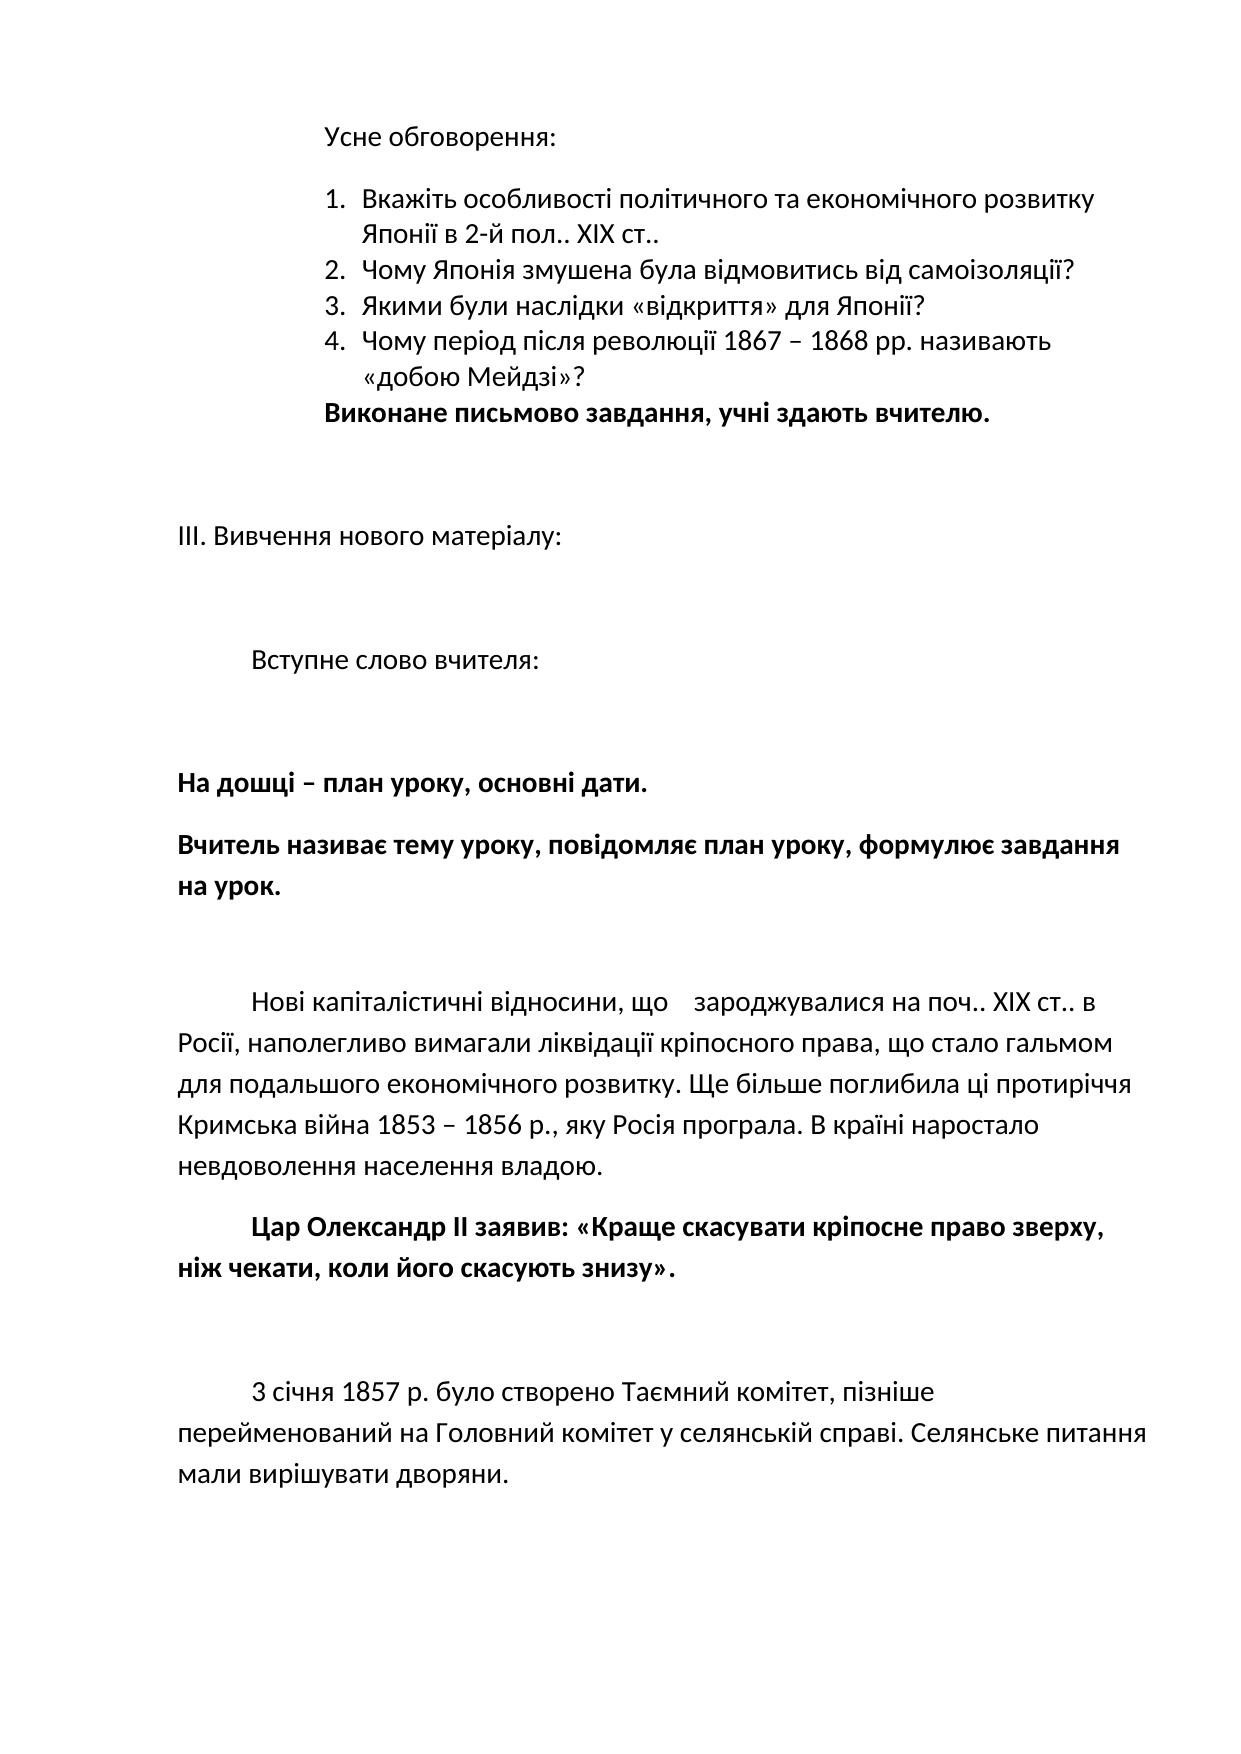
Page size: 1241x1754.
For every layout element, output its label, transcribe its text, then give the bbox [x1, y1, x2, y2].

text Виконане письмово завдання, учні здають вчителю. [324, 394, 1152, 429]
text 3 січня 1857 р. було створено Таємний комітет, пізніше перейменований на Головний комітет у селянській справі. Селянське питання мали вирішувати дворяни. [177, 1373, 1152, 1490]
text На дошці – план уроку, основні дати. [177, 764, 1152, 800]
list Вкажіть особливості політичного та економічного розвитку Японії в 2-й пол.. ХІХ ст.. [324, 180, 1152, 251]
text Вчитель називає тему уроку, повідомляє план уроку, формулює завдання на урок. [177, 826, 1152, 903]
list Чому період після революції 1867 – 1868 рр. називають «добою Мейдзі»? [324, 322, 1152, 394]
text Нові капіталістичні відносини, що зароджувалися на поч.. ХІХ ст.. в Росії, наполегливо вимагали ліквідації кріпосного права, що стало гальмом для подальшого економічного розвитку. Ще більше поглибила ці протиріччя Кримська війна 1853 – 1856 р., яку Росія програла. В країні наростало невдоволення населення владою. [177, 983, 1152, 1182]
text Вступне слово вчителя: [177, 641, 1152, 676]
text Цар Олександр ІІ заявив: «Краще скасувати кріпосне право зверху, ніж чекати, коли його скасують знизу». [177, 1208, 1152, 1285]
list Якими були наслідки «відкриття» для Японії? [324, 287, 1152, 322]
text Усне обговорення: [324, 118, 1152, 154]
text ІІІ. Вивчення нового матеріалу: [177, 517, 1152, 553]
list Чому Японія змушена була відмовитись від самоізоляції? [324, 251, 1152, 287]
